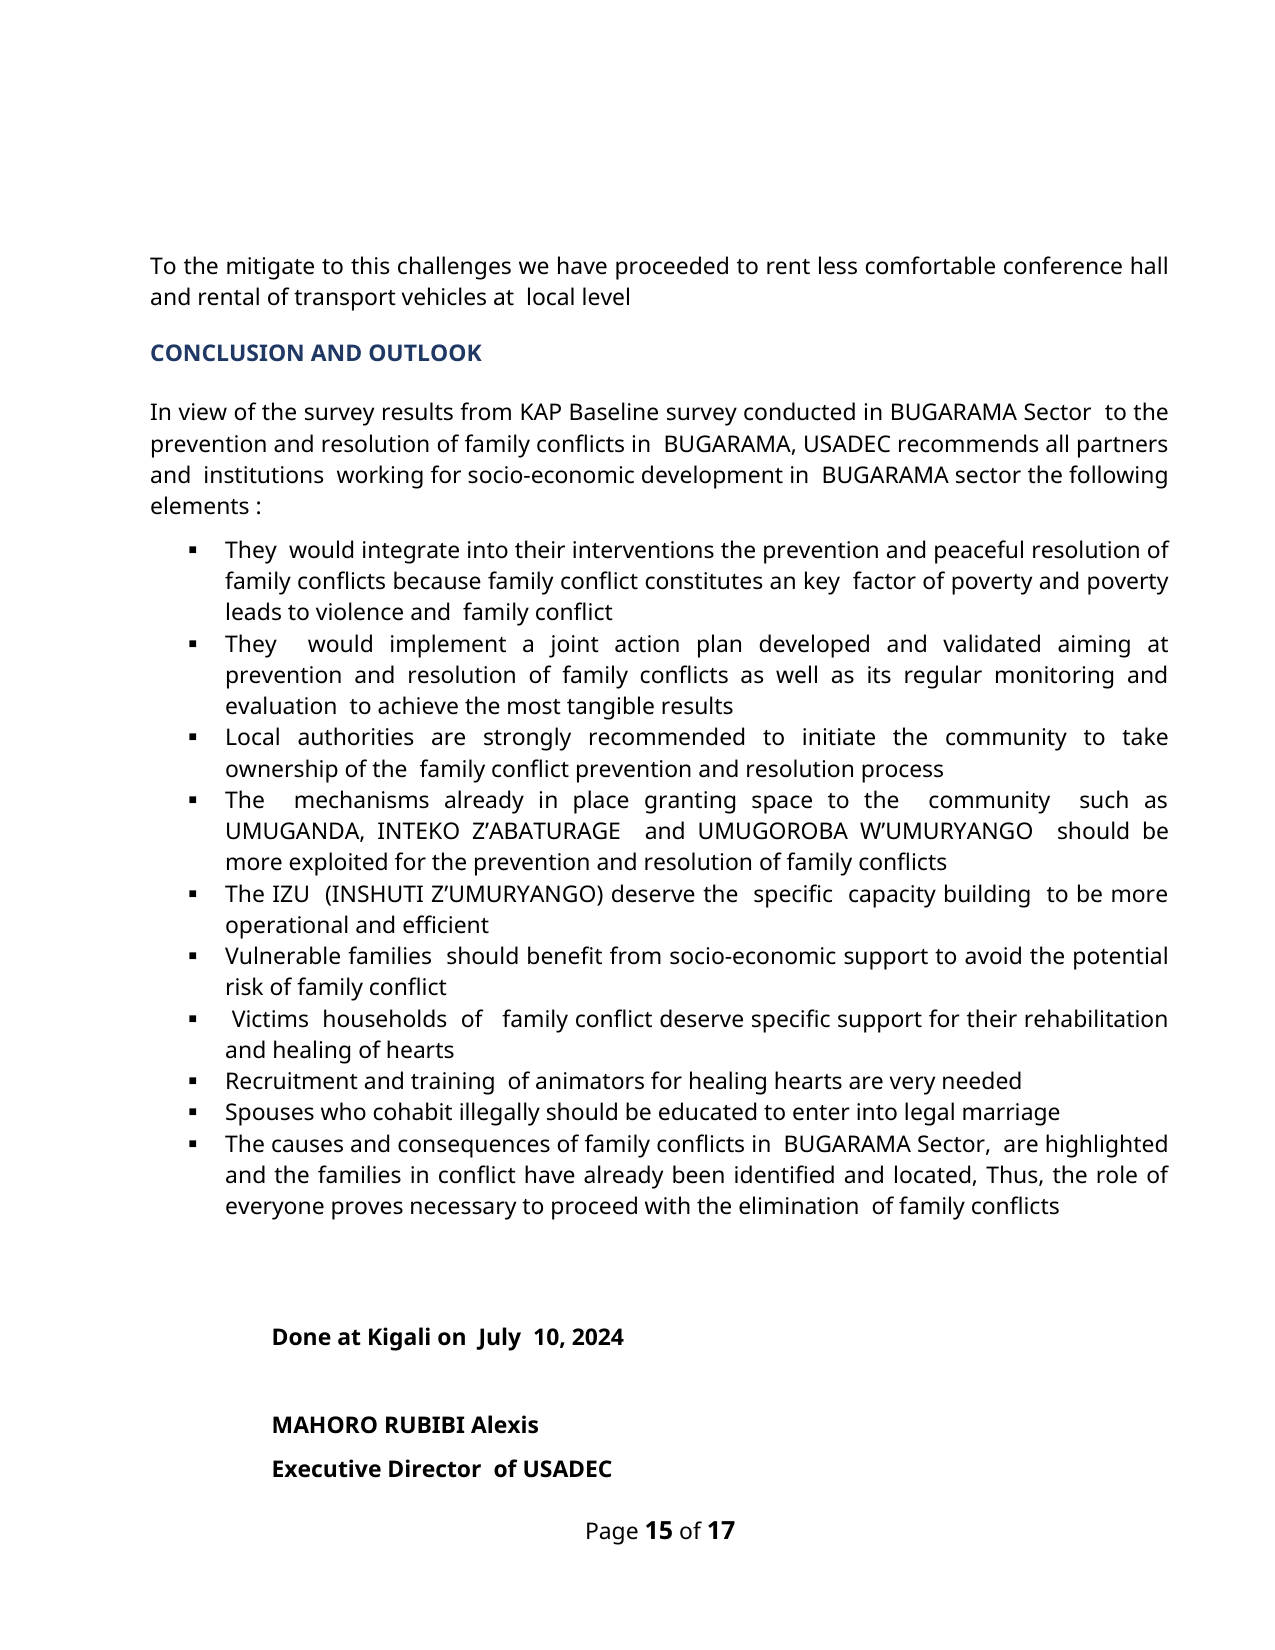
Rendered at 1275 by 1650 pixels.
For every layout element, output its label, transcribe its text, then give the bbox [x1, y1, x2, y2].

text Executive Director of USADEC [271, 1453, 1170, 1484]
list The mechanisms already in place granting space to the community such as UMUGANDA, INTEKO Z’ABATURAGE and UMUGOROBA W’UMURYANGO should be more exploited for the prevention and resolution of family conflicts [187, 784, 1170, 878]
list They would implement a joint action plan developed and validated aiming at prevention and resolution of family conflicts as well as its regular monitoring and evaluation to achieve the most tangible results [187, 628, 1170, 721]
text In view of the survey results from KAP Baseline survey conducted in BUGARAMA Sector to the prevention and resolution of family conflicts in BUGARAMA, USADEC recommends all partners and institutions working for socio-economic development in BUGARAMA sector the following elements : [150, 396, 1170, 521]
subtitle CONCLUSION AND OUTLOOK [150, 337, 1170, 368]
list The IZU (INSHUTI Z’UMURYANGO) deserve the specific capacity building to be more operational and efficient [187, 878, 1170, 940]
list Recruitment and training of animators for healing hearts are very needed [187, 1065, 1170, 1096]
subtitle To the mitigate to this challenges we have proceeded to rent less comfortable conference hall and rental of transport vehicles at local level [150, 249, 1170, 312]
list They would integrate into their interventions the prevention and peaceful resolution of family conflicts because family conflict constitutes an key factor of poverty and poverty leads to violence and family conflict [187, 534, 1170, 628]
list The causes and consequences of family conflicts in BUGARAMA Sector, are highlighted and the families in conflict have already been identified and located, Thus, the role of everyone proves necessary to proceed with the elimination of family conflicts [187, 1128, 1170, 1221]
text MAHORO RUBIBI Alexis [271, 1409, 1170, 1440]
list Vulnerable families should benefit from socio-economic support to avoid the potential risk of family conflict [187, 940, 1170, 1003]
text Done at Kigali on July 10, 2024 [271, 1321, 1170, 1353]
list Victims households of family conflict deserve specific support for their rehabilitation and healing of hearts [187, 1003, 1170, 1065]
list Local authorities are strongly recommended to initiate the community to take ownership of the family conflict prevention and resolution process [187, 721, 1170, 784]
list Spouses who cohabit illegally should be educated to enter into legal marriage [187, 1096, 1170, 1128]
